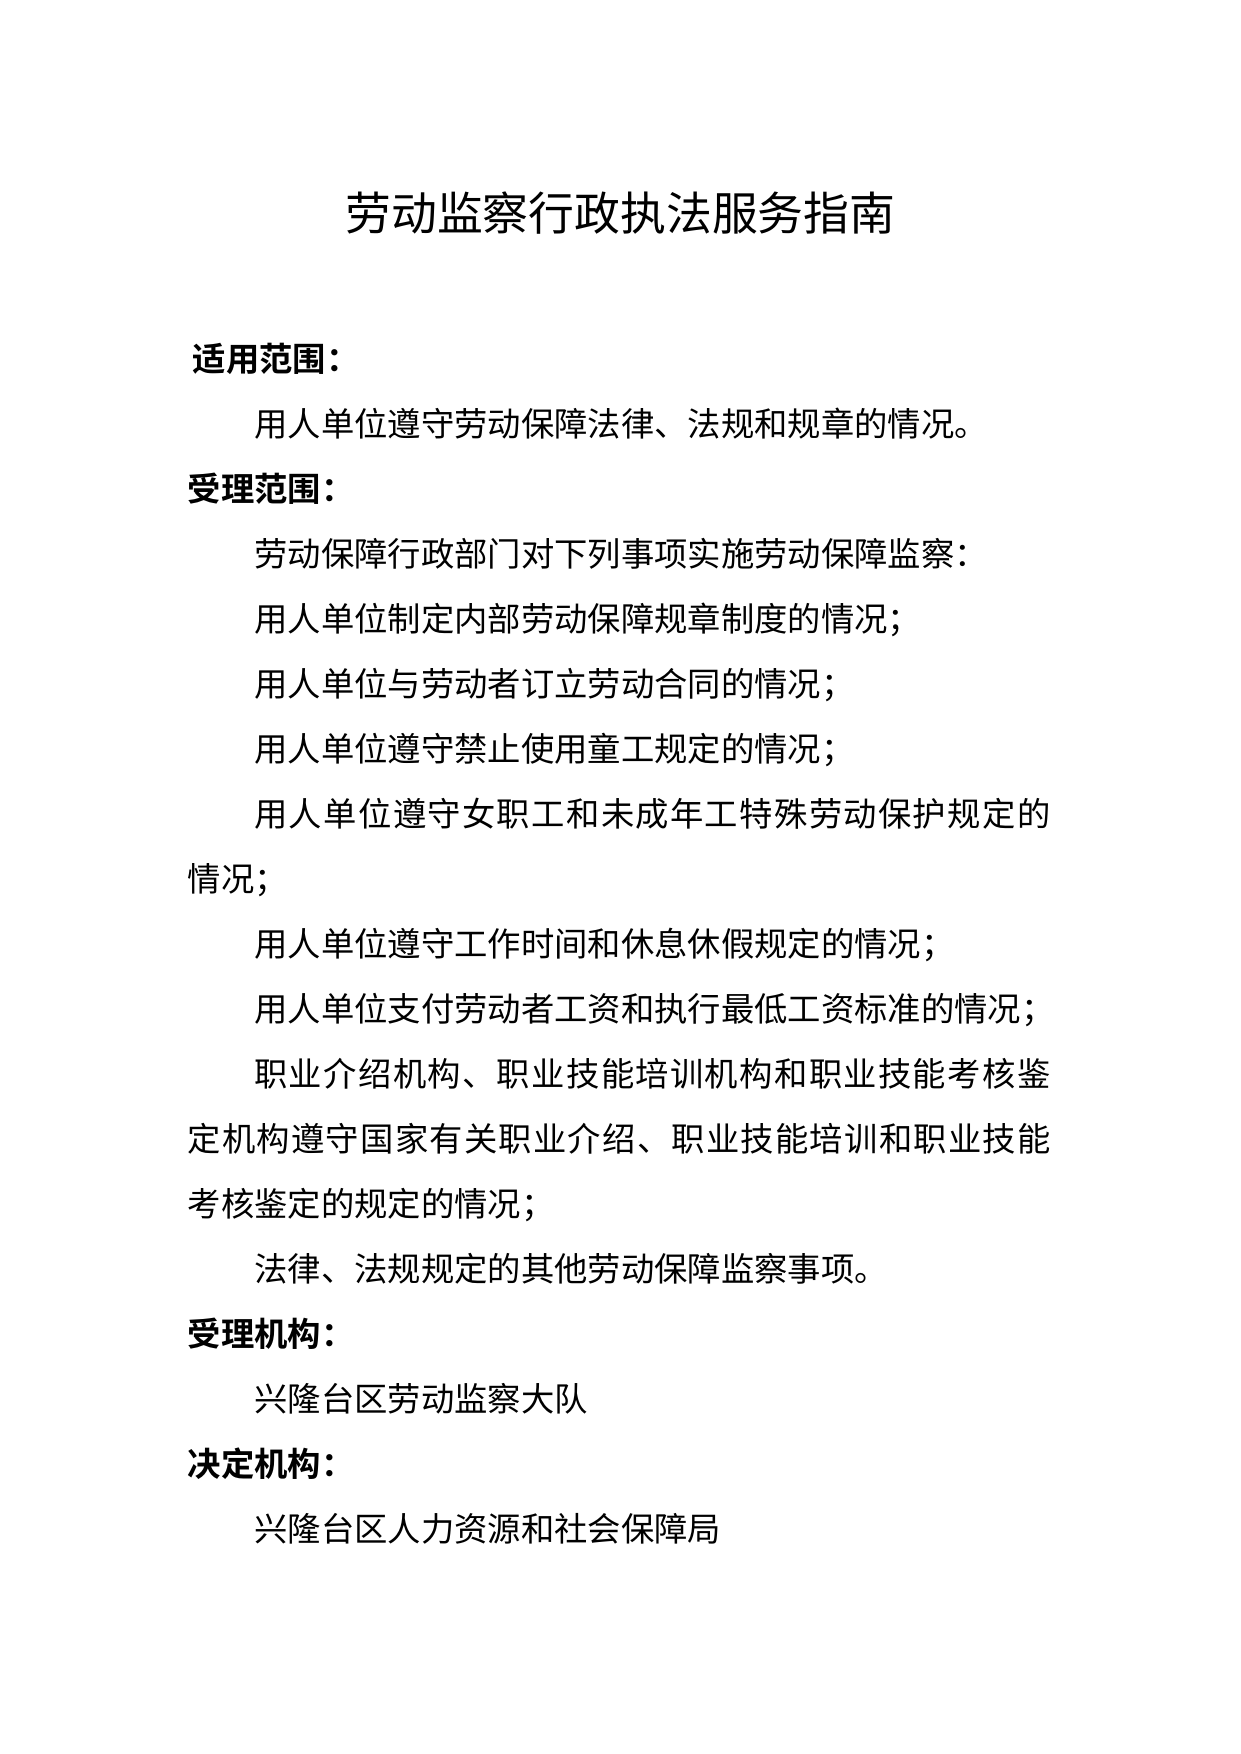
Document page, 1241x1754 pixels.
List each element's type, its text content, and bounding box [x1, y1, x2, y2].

text 劳动保障行政部门对下列事项实施劳动保障监察： [187, 519, 1053, 584]
text 决定机构： [187, 1429, 1053, 1494]
text 法律、法规规定的其他劳动保障监察事项。 [187, 1234, 1053, 1299]
text 用人单位与劳动者订立劳动合同的情况； [187, 649, 1053, 714]
text 用人单位遵守劳动保障法律、法规和规章的情况。 [187, 389, 1053, 454]
text 劳动监察行政执法服务指南 [187, 162, 1053, 259]
text 职业介绍机构、职业技能培训机构和职业技能考核鉴定机构遵守国家有关职业介绍、职业技能培训和职业技能考核鉴定的规定的情况； [187, 1039, 1053, 1234]
text 兴隆台区人力资源和社会保障局 [187, 1494, 1053, 1559]
text 受理范围： [187, 454, 1053, 519]
text 兴隆台区劳动监察大队 [187, 1364, 1053, 1429]
text 受理机构： [187, 1299, 1053, 1364]
text 用人单位制定内部劳动保障规章制度的情况； [187, 584, 1053, 649]
text 用人单位遵守工作时间和休息休假规定的情况； [187, 909, 1053, 974]
text 用人单位遵守禁止使用童工规定的情况； [187, 714, 1053, 779]
text 用人单位支付劳动者工资和执行最低工资标准的情况； [187, 974, 1053, 1039]
text 用人单位遵守女职工和未成年工特殊劳动保护规定的情况； [187, 779, 1053, 909]
text 适用范围： [187, 324, 1053, 389]
